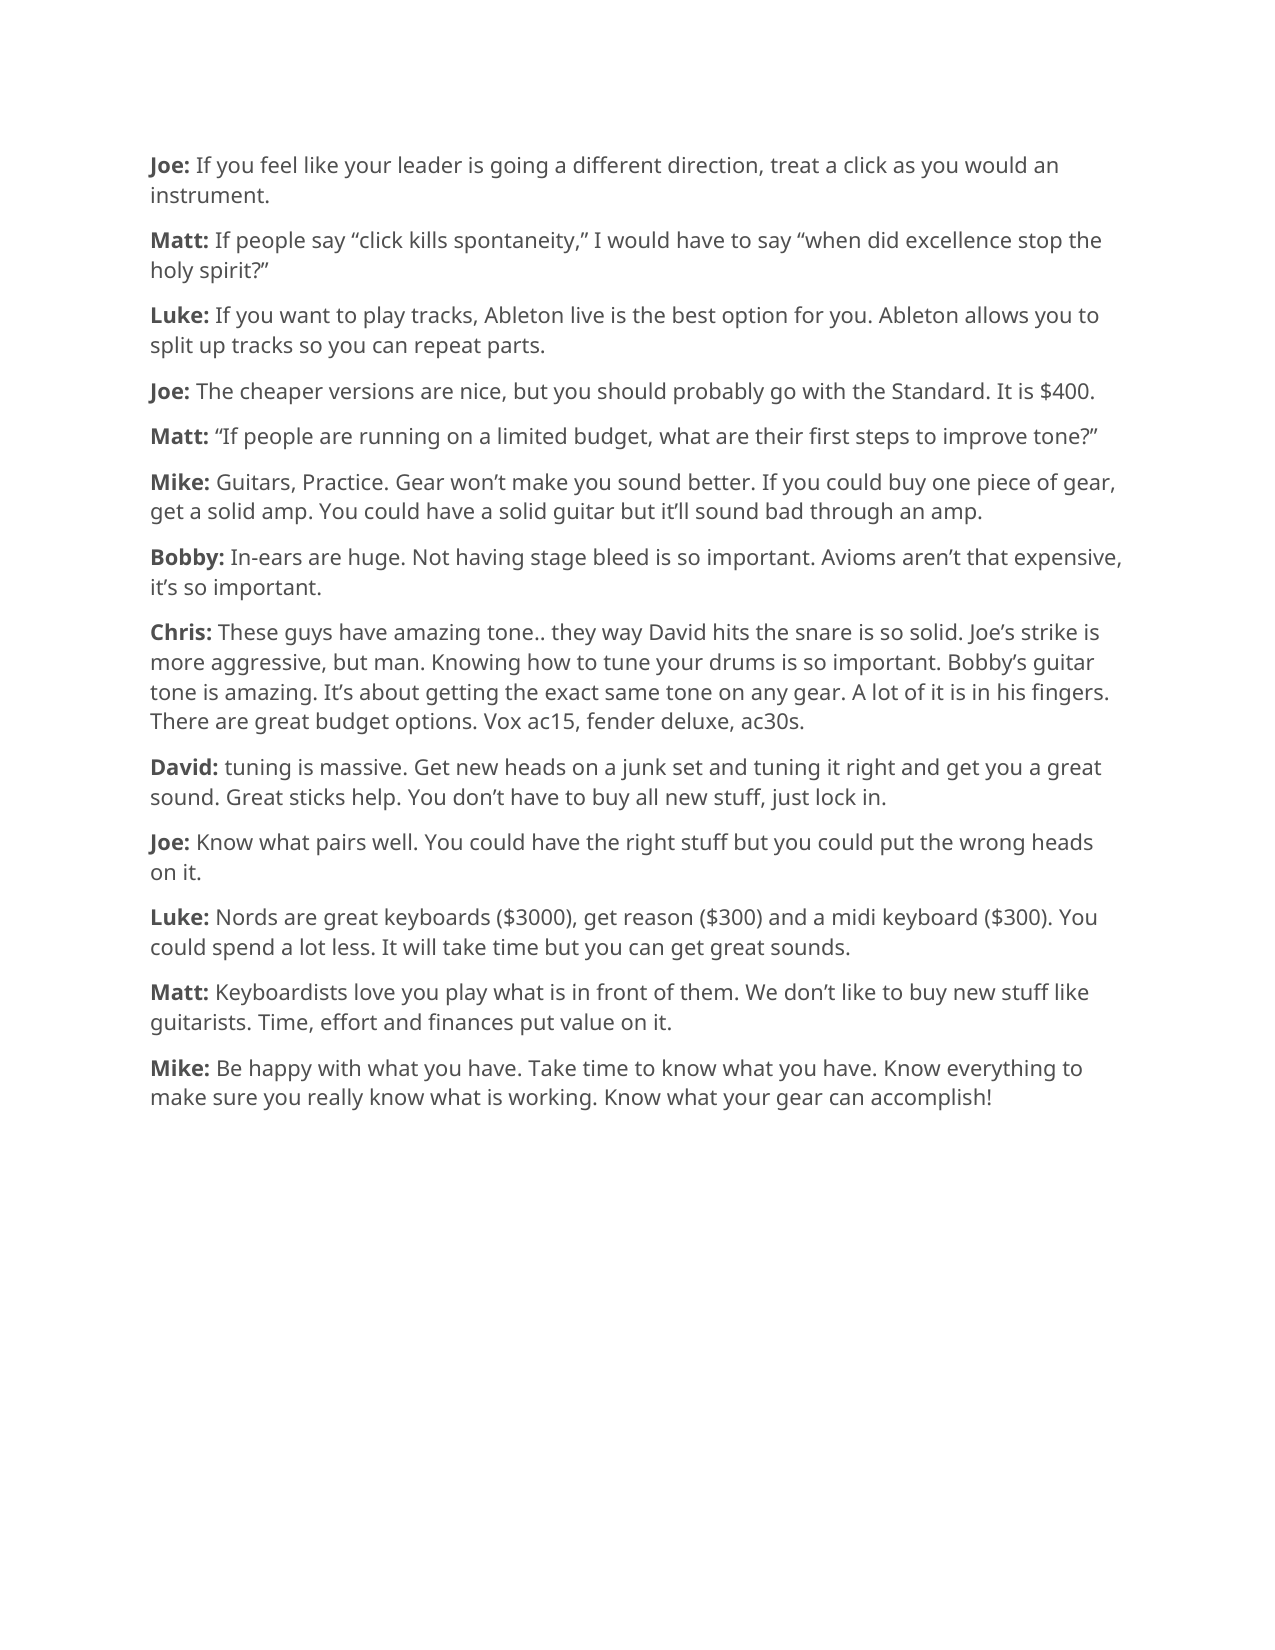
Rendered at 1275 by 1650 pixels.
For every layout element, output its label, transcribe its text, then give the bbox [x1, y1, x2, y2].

text Luke: If you want to play tracks, Ableton live is the best option for you. Ableton allows you to split up tracks so you can repeat parts. [150, 300, 1125, 360]
text Mike: Guitars, Practice. Gear won’t make you sound better. If you could buy one piece of gear, get a solid amp. You could have a solid guitar but it’ll sound bad through an amp. [150, 466, 1125, 526]
text Matt: Keyboardists love you play what is in front of them. We don’t like to buy new stuff like guitarists. Time, effort and finances put value on it. [150, 977, 1125, 1037]
text Matt: “If people are running on a limited budget, what are their first steps to improve tone?” [150, 421, 1125, 451]
text Joe: If you feel like your leader is going a different direction, treat a click as you would an instrument. [150, 150, 1125, 209]
text Chris: These guys have amazing tone.. they way David hits the snare is so solid. Joe’s strike is more aggressive, but man. Knowing how to tune your drums is so important. Bobby’s guitar tone is amazing. It’s about getting the exact same tone on any gear. A lot of it is in his fingers. There are great budget options. Vox ac15, fender deluxe, ac30s. [150, 617, 1125, 736]
text David: tuning is massive. Get new heads on a junk set and tuning it right and get you a great sound. Great sticks help. You don’t have to buy all new stuff, just lock in. [150, 752, 1125, 811]
text Joe: Know what pairs well. You could have the right stuff but you could put the wrong heads on it. [150, 827, 1125, 886]
text Bobby: In-ears are huge. Not having stage bleed is so important. Avioms aren’t that expensive, it’s so important. [150, 542, 1125, 601]
text Joe: The cheaper versions are nice, but you should probably go with the Standard. It is $400. [150, 376, 1125, 405]
text Luke: Nords are great keyboards ($3000), get reason ($300) and a midi keyboard ($300). You could spend a lot less. It will take time but you can get great sounds. [150, 902, 1125, 962]
text Matt: If people say “click kills spontaneity,” I would have to say “when did excellence stop the holy spirit?” [150, 225, 1125, 285]
text Mike: Be happy with what you have. Take time to know what you have. Know everything to make sure you really know what is working. Know what your gear can accomplish! [150, 1052, 1125, 1112]
